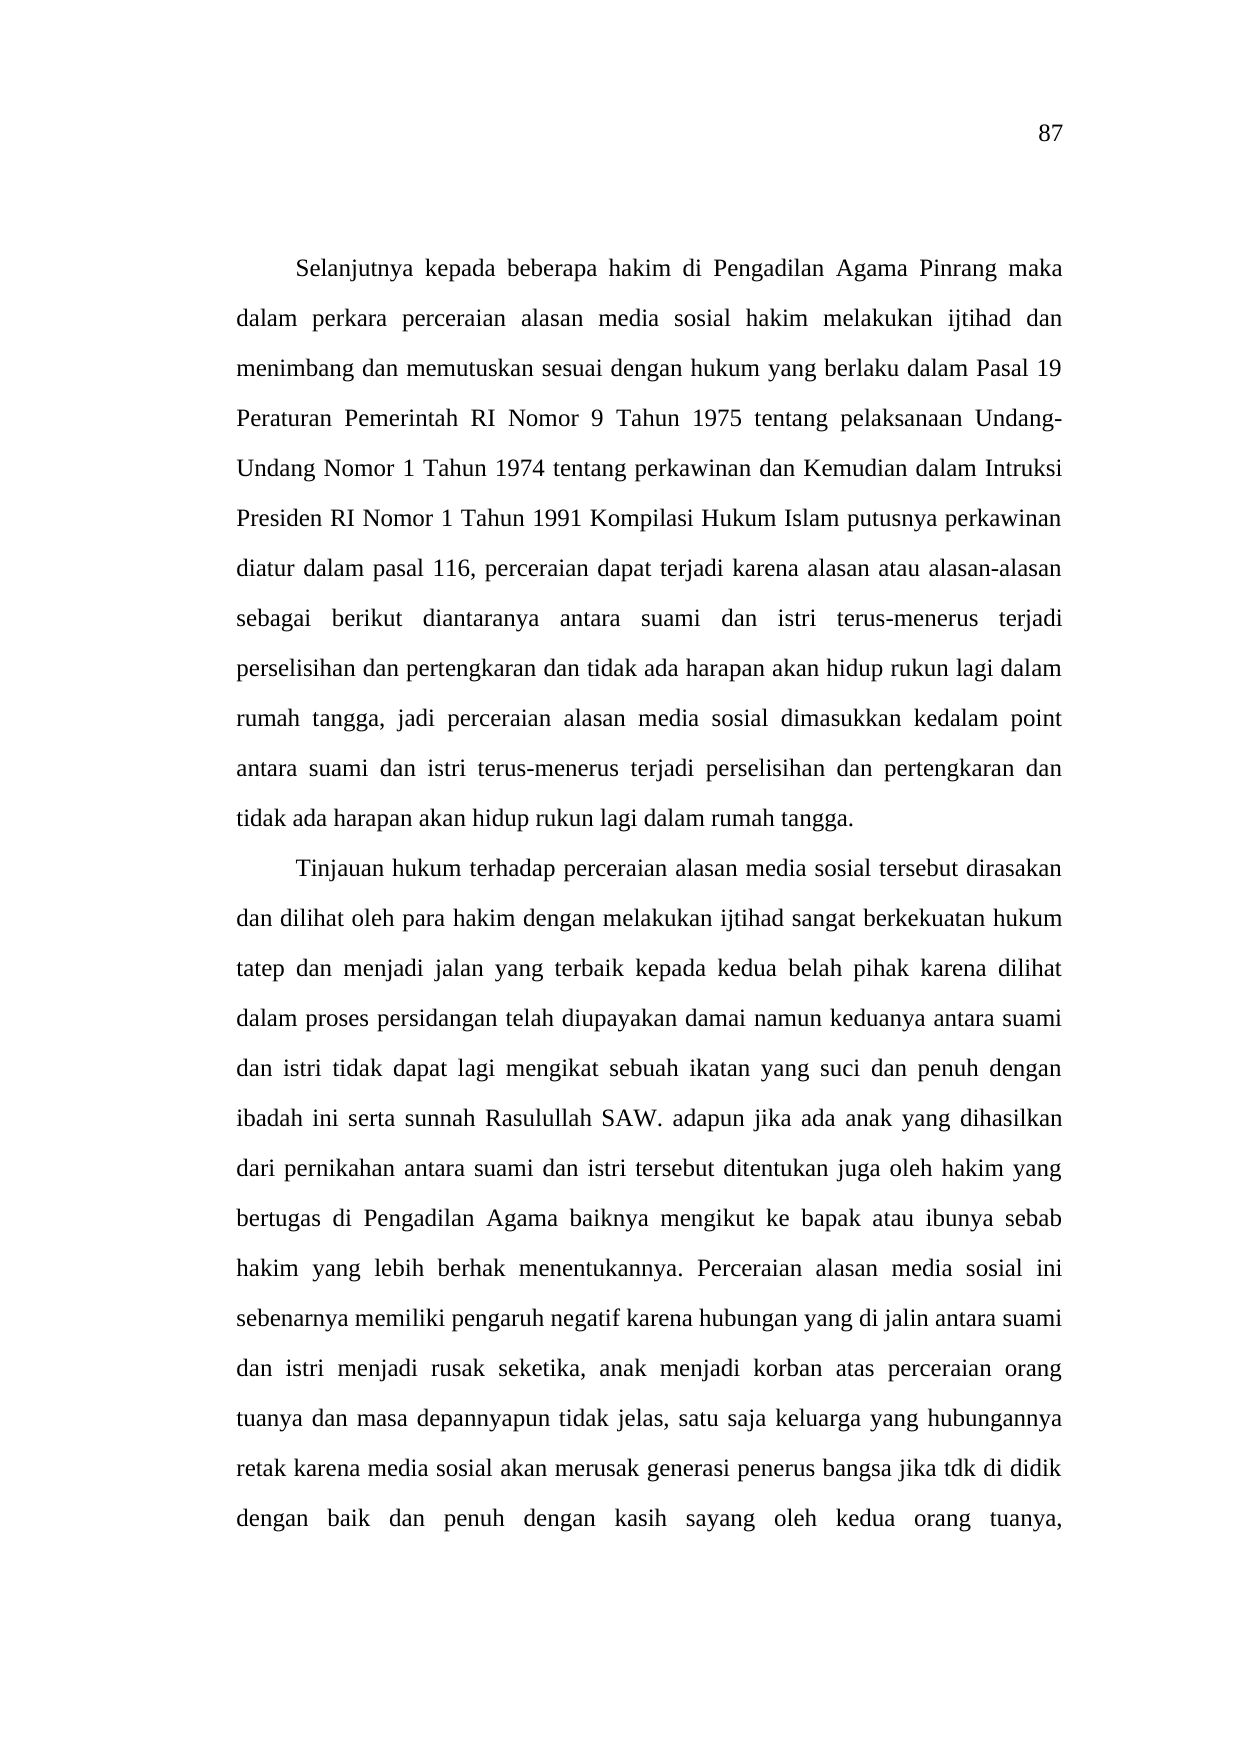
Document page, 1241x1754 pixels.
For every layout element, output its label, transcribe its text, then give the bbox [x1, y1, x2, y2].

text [236, 836, 1063, 1536]
text Selanjutnya kepada beberapa hakim di Pengadilan Agama Pinrang maka dalam perkara perceraian alasan media sosial hakim melakukan ijtihad dan menimbang dan memutuskan sesuai dengan hukum yang berlaku dalam Pasal 19 Peraturan Pemerintah RI Nomor 9 Tahun 1975 tentang pelaksanaan Undang-Undang Nomor 1 Tahun 1974 tentang perkawinan dan Kemudian dalam Intruksi Presiden RI Nomor 1 Tahun 1991 Kompilasi Hukum Islam putusnya perkawinan diatur dalam pasal 116, perceraian dapat terjadi karena alasan atau alasan-alasan sebagai berikut diantaranya antara suami dan istri terus-menerus terjadi perselisihan dan pertengkaran dan tidak ada harapan akan hidup rukun lagi dalam rumah tangga, jadi perceraian alasan media sosial dimasukkan kedalam point antara suami dan istri terus-menerus terjadi perselisihan dan pertengkaran dan tidak ada harapan akan hidup rukun lagi dalam rumah tangga. [236, 236, 1063, 836]
